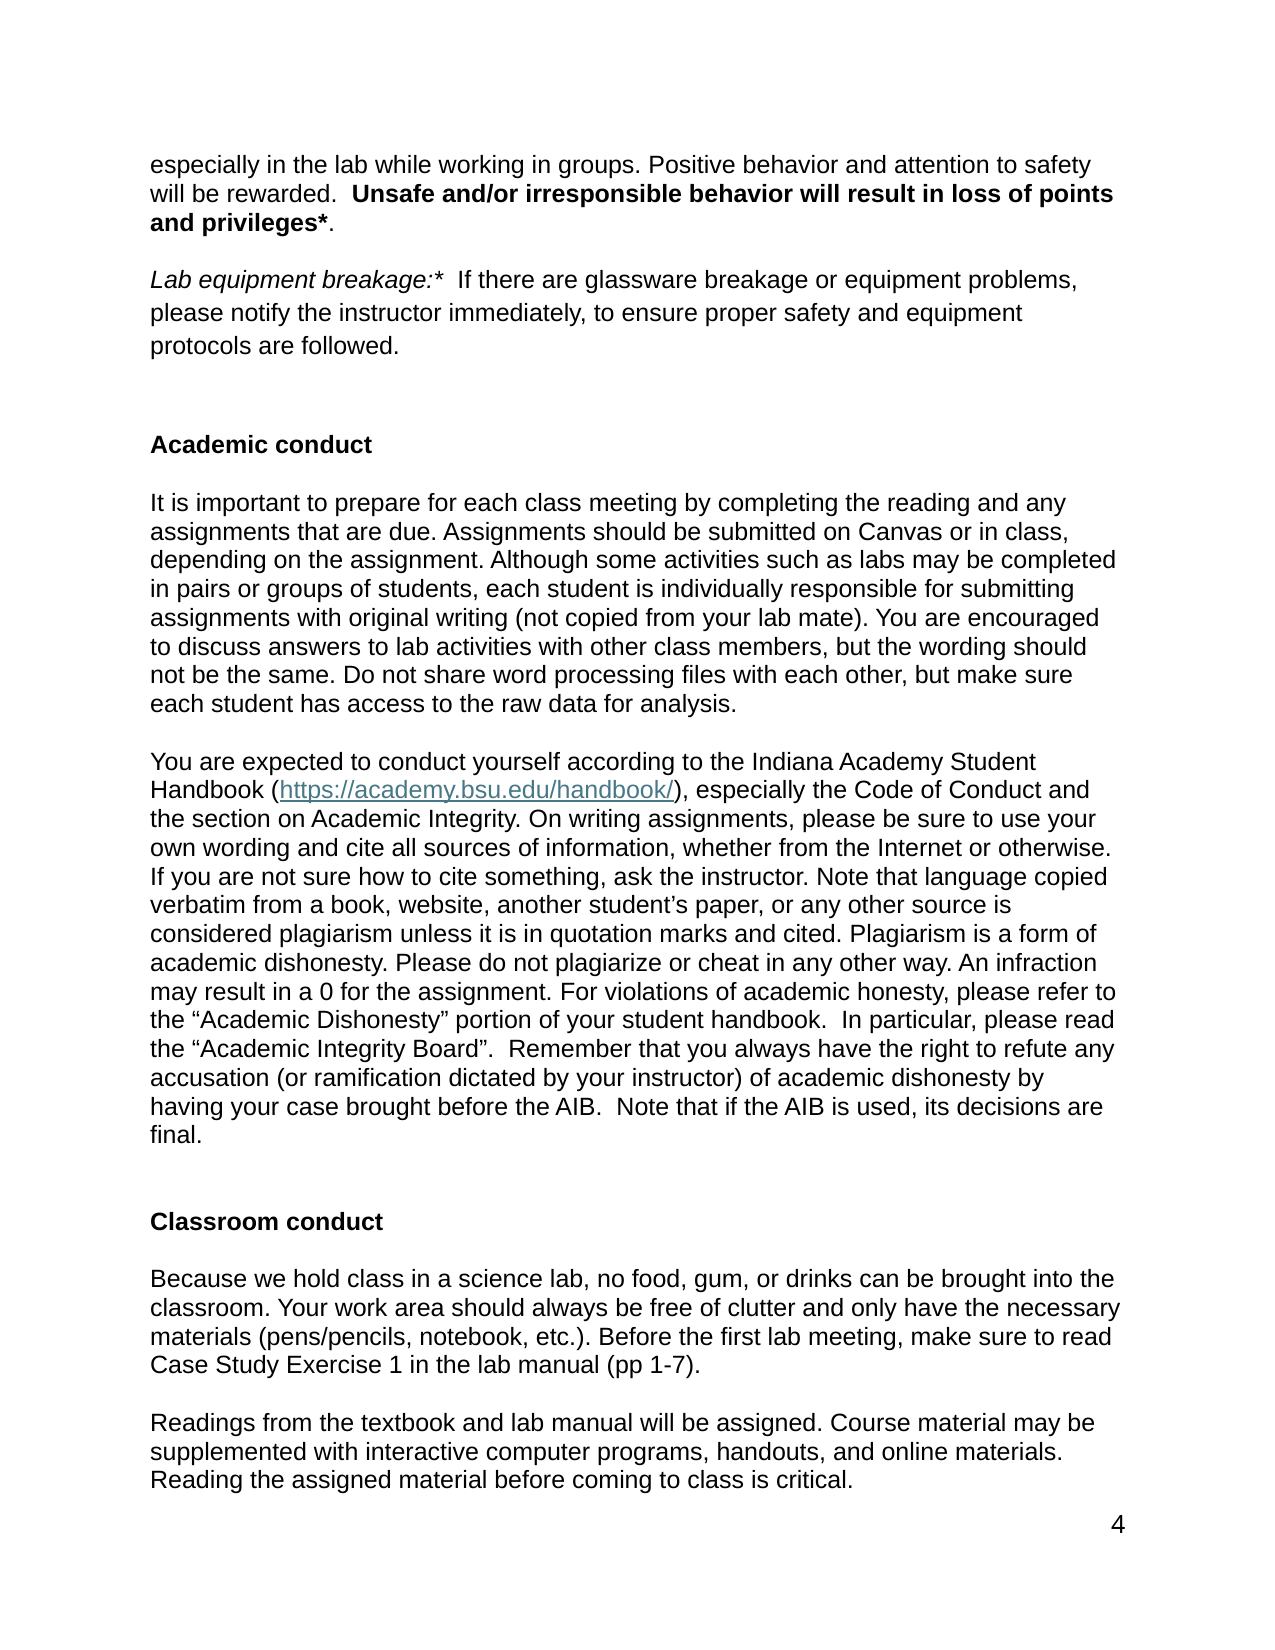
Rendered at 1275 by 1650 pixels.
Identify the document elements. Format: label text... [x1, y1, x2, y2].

text You are expected to conduct yourself according to the Indiana Academy Student Handbook (https://academy.bsu.edu/handbook/), especially the Code of Conduct and the section on Academic Integrity. On writing assignments, please be sure to use your own wording and cite all sources of information, whether from the Internet or otherwise. If you are not sure how to cite something, ask the instructor. Note that language copied verbatim from a book, website, another student’s paper, or any other source is considered plagiarism unless it is in quotation marks and cited. Plagiarism is a form of academic dishonesty. Please do not plagiarize or cheat in any other way. An infraction may result in a 0 for the assignment. For violations of academic honesty, please refer to the “Academic Dishonesty” portion of your student handbook. In particular, please read the “Academic Integrity Board”. Remember that you always have the right to refute any accusation (or ramification dictated by your instructor) of academic dishonesty by having your case brought before the AIB. Note that if the AIB is used, its decisions are final. [150, 747, 1125, 1149]
text It is important to prepare for each class meeting by completing the reading and any assignments that are due. Assignments should be submitted on Canvas or in class, depending on the assignment. Although some activities such as labs may be completed in pairs or groups of students, each student is individually responsible for submitting assignments with original writing (not copied from your lab mate). You are encouraged to discuss answers to lab activities with other class members, but the wording should not be the same. Do not share word processing files with each other, but make sure each student has access to the raw data for analysis. [150, 488, 1125, 718]
text Readings from the textbook and lab manual will be assigned. Course material may be supplemented with interactive computer programs, handouts, and online materials. Reading the assigned material before coming to class is critical. [150, 1408, 1125, 1494]
text Because we hold class in a science lab, no food, gum, or drinks can be brought into the classroom. Your work area should always be free of clutter and only have the necessary materials (pens/pencils, notebook, etc.). Before the first lab meeting, make sure to read Case Study Exercise 1 in the lab manual (pp 1-7). [150, 1264, 1125, 1379]
text Academic conduct [150, 430, 1125, 459]
text Lab equipment breakage:* If there are glassware breakage or equipment problems, please notify the instructor immediately, to ensure proper safety and equipment protocols are followed. [150, 265, 1125, 360]
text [150, 150, 1125, 236]
text Classroom conduct [150, 1207, 1125, 1235]
